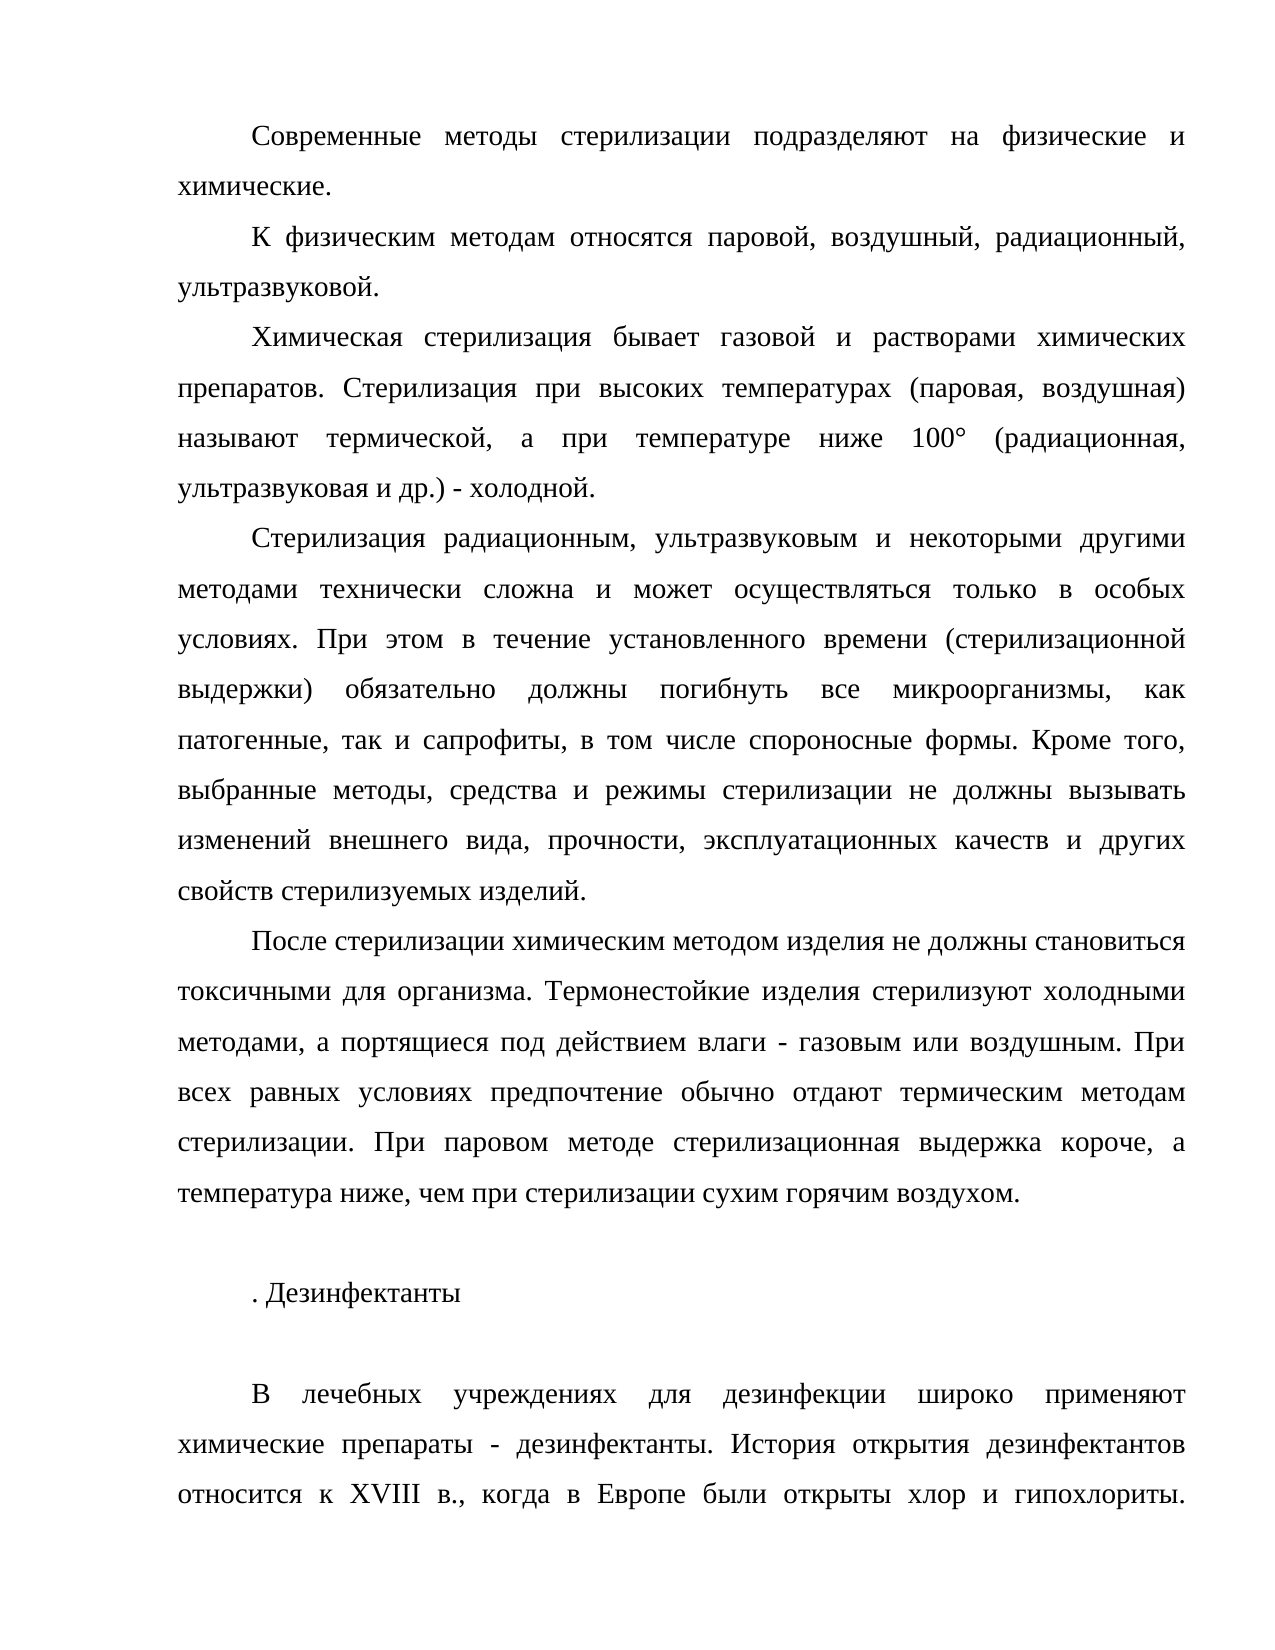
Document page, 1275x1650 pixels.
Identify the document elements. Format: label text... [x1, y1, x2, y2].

text Химическая стерилизация бывает газовой и растворами химических препаратов. Стерилизация при высоких температурах (паровая, воздушная) называют термической, а при температуре ниже 100° (радиационная, ультразвуковая и др.) - холодной. [177, 319, 1186, 504]
text К физическим методам относятся паровой, воздушный, радиационный, ультразвуковой. [177, 219, 1186, 303]
text Современные методы стерилизации подразделяют на физические и химические. [177, 118, 1186, 202]
text После стерилизации химическим методом изделия не должны становиться токсичными для организма. Термонестойкие изделия стерилизуют холодными методами, а портящиеся под действием влаги - газовым или воздушным. При всех равных условиях предпочтение обычно отдают термическим методам стерилизации. При паровом методе стерилизационная выдержка короче, а температура ниже, чем при стерилизации сухим горячим воздухом. [177, 923, 1186, 1208]
text Стерилизация радиационным, ультразвуковым и некоторыми другими методами технически сложна и может осуществляться только в особых условиях. При этом в течение установленного времени (стерилизационной выдержки) обязательно должны погибнуть все микроорганизмы, как патогенные, так и сапрофиты, в том числе спороносные формы. Кроме того, выбранные методы, средства и режимы стерилизации не должны вызывать изменений внешнего вида, прочности, эксплуатационных качеств и других свойств стерилизуемых изделий. [177, 521, 1186, 906]
text . Дезинфектанты [177, 1275, 1186, 1309]
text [177, 1376, 1186, 1510]
